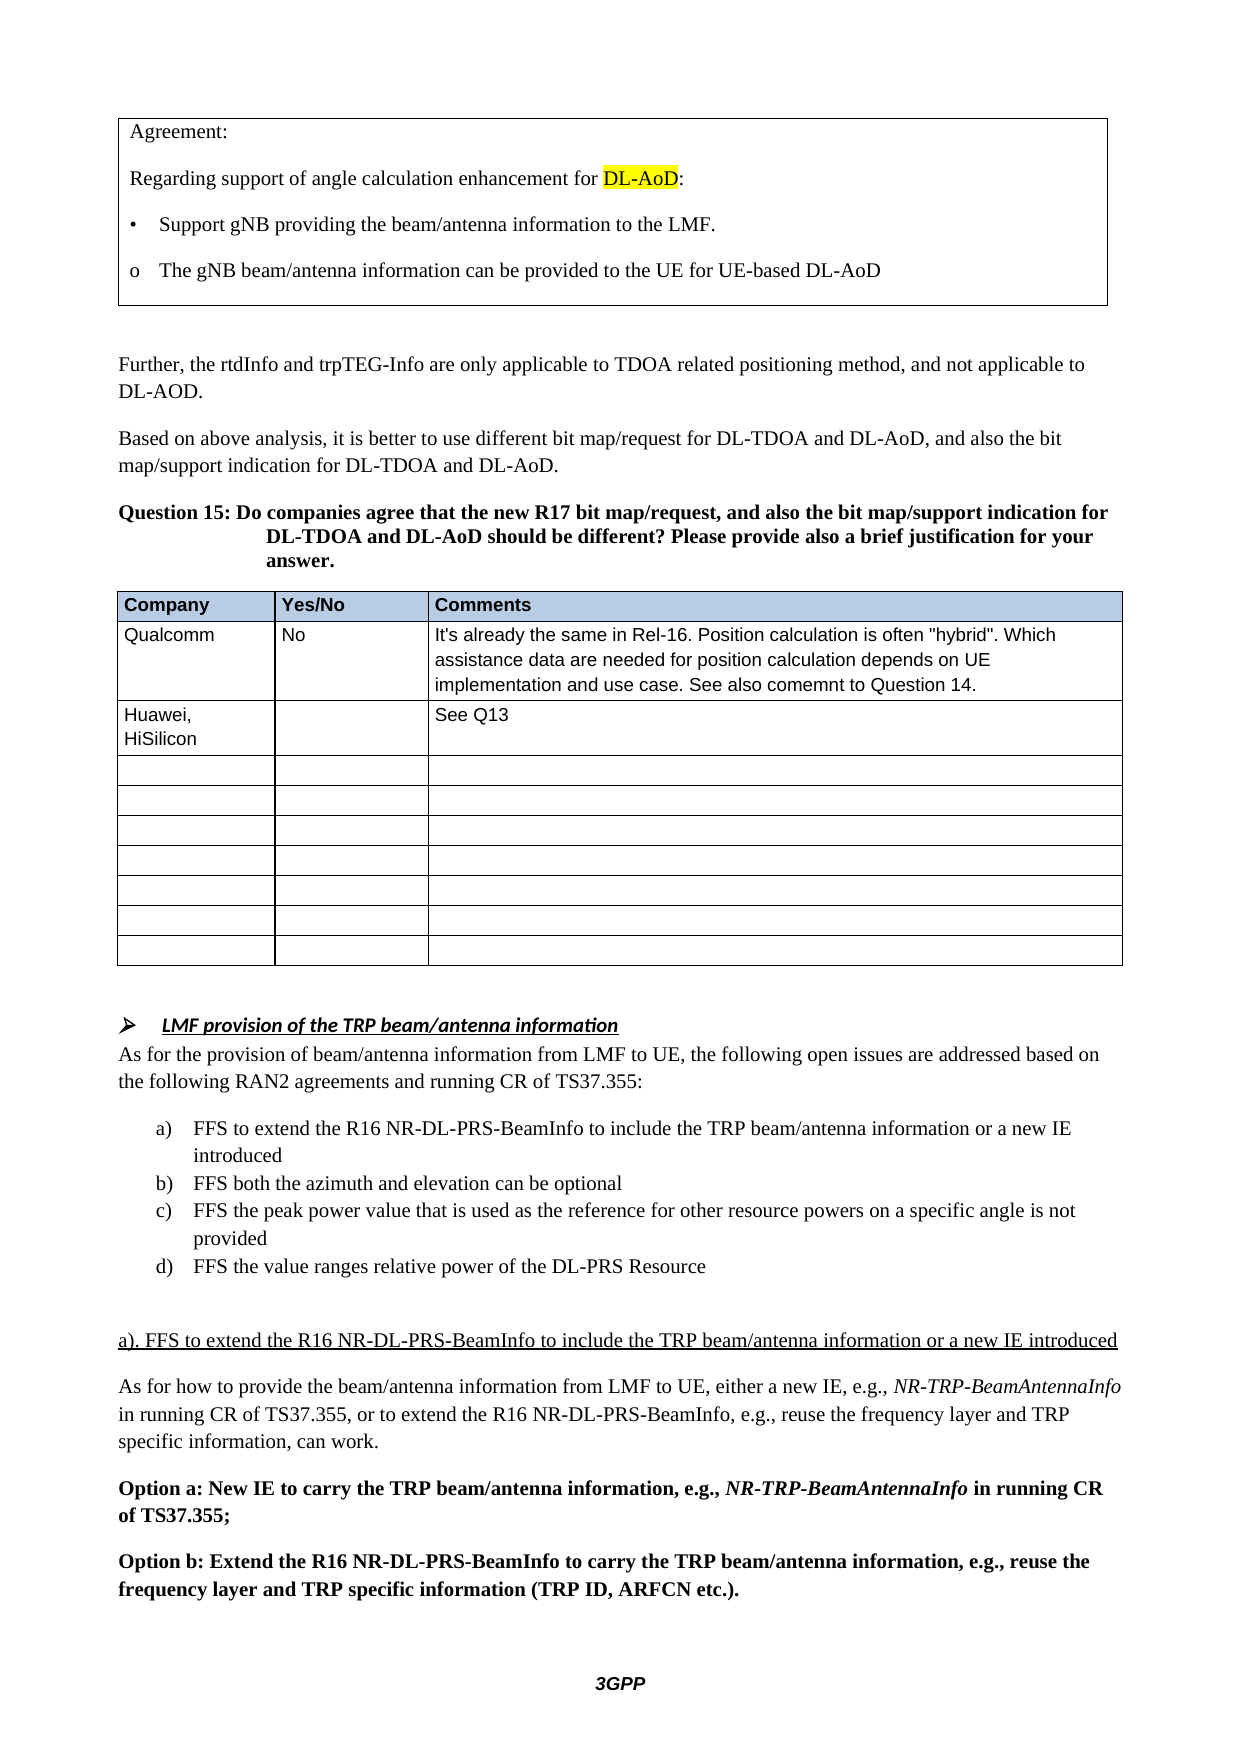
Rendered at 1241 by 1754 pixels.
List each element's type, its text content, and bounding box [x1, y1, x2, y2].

table_cell [429, 906, 1122, 935]
table_cell [429, 816, 1122, 845]
list LMF provision of the TRP beam/antenna information [118, 1012, 1122, 1038]
table_cell [276, 876, 428, 905]
table_cell [429, 936, 1122, 965]
table_cell [276, 786, 428, 815]
text Further, the rtdInfo and trpTEG-Info are only applicable to TDOA related positioning method, and not applicable to DL-AOD. [118, 352, 1122, 403]
table_cell No [276, 622, 428, 700]
table_cell [118, 876, 274, 905]
table_cell [429, 756, 1122, 785]
list FFS to extend the R16 NR-DL-PRS-BeamInfo to include the TRP beam/antenna information or a new IE introduced [156, 1116, 1122, 1167]
list FFS the peak power value that is used as the reference for other resource powers on a specific angle is not provided [156, 1198, 1122, 1250]
table_cell [429, 876, 1122, 905]
text As for how to provide the beam/antenna information from LMF to UE, either a new IE, e.g., NR-TRP-BeamAntennaInfo in running CR of TS37.355, or to extend the R16 NR-DL-PRS-BeamInfo, e.g., reuse the frequency layer and TRP specific information, can work. [118, 1374, 1122, 1453]
table_header Agreement: Regarding support of angle calculation enhancement for DL-AoD: • Support gNB providing the beam/antenna information to the LMF. o The gNB beam/antenna information can be provided to the UE for UE-based DL-AoD [119, 119, 1107, 304]
table_cell Huawei, HiSilicon [118, 701, 274, 755]
table_cell [276, 816, 428, 845]
table_cell [276, 846, 428, 875]
table_cell [429, 846, 1122, 875]
text a). FFS to extend the R16 NR-DL-PRS-BeamInfo to include the TRP beam/antenna information or a new IE introduced [118, 1328, 1122, 1352]
table_cell [276, 756, 428, 785]
table_cell [118, 816, 274, 845]
table_cell [276, 906, 428, 935]
table_cell [118, 846, 274, 875]
table_cell See Q13 [429, 701, 1122, 755]
table_cell [118, 756, 274, 785]
table_cell [276, 701, 428, 755]
table_header Yes/No [276, 592, 428, 621]
text Option b: Extend the R16 NR-DL-PRS-BeamInfo to carry the TRP beam/antenna information, e.g., reuse the frequency layer and TRP specific information (TRP ID, ARFCN etc.). [118, 1549, 1122, 1601]
table_header Comments [429, 592, 1122, 621]
text Question 15: Do companies agree that the new R17 bit map/request, and also the bit map/support indication for DL-TDOA and DL-AoD should be different? Please provide also a brief justification for your answer. [118, 500, 1122, 572]
list FFS the value ranges relative power of the DL-PRS Resource [156, 1254, 1122, 1278]
text Option a: New IE to carry the TRP beam/antenna information, e.g., NR-TRP-BeamAntennaInfo in running CR of TS37.355; [118, 1476, 1122, 1527]
table_cell [118, 786, 274, 815]
table_header Company [118, 592, 274, 621]
table_cell [429, 786, 1122, 815]
text As for the provision of beam/antenna information from LMF to UE, the following open issues are addressed based on the following RAN2 agreements and running CR of TS37.355: [118, 1042, 1122, 1093]
list FFS both the azimuth and elevation can be optional [156, 1171, 1122, 1195]
table_cell It's already the same in Rel-16. Position calculation is often "hybrid". Which assistance data are needed for position calculation depends on UE implementation and use case. See also comemnt to Question 14. [429, 622, 1122, 700]
table_cell [118, 936, 274, 965]
table_cell Qualcomm [118, 622, 274, 700]
text Based on above analysis, it is better to use different bit map/request for DL-TDOA and DL-AoD, and also the bit map/support indication for DL-TDOA and DL-AoD. [118, 426, 1122, 477]
table_cell [118, 906, 274, 935]
table_cell [276, 936, 428, 965]
